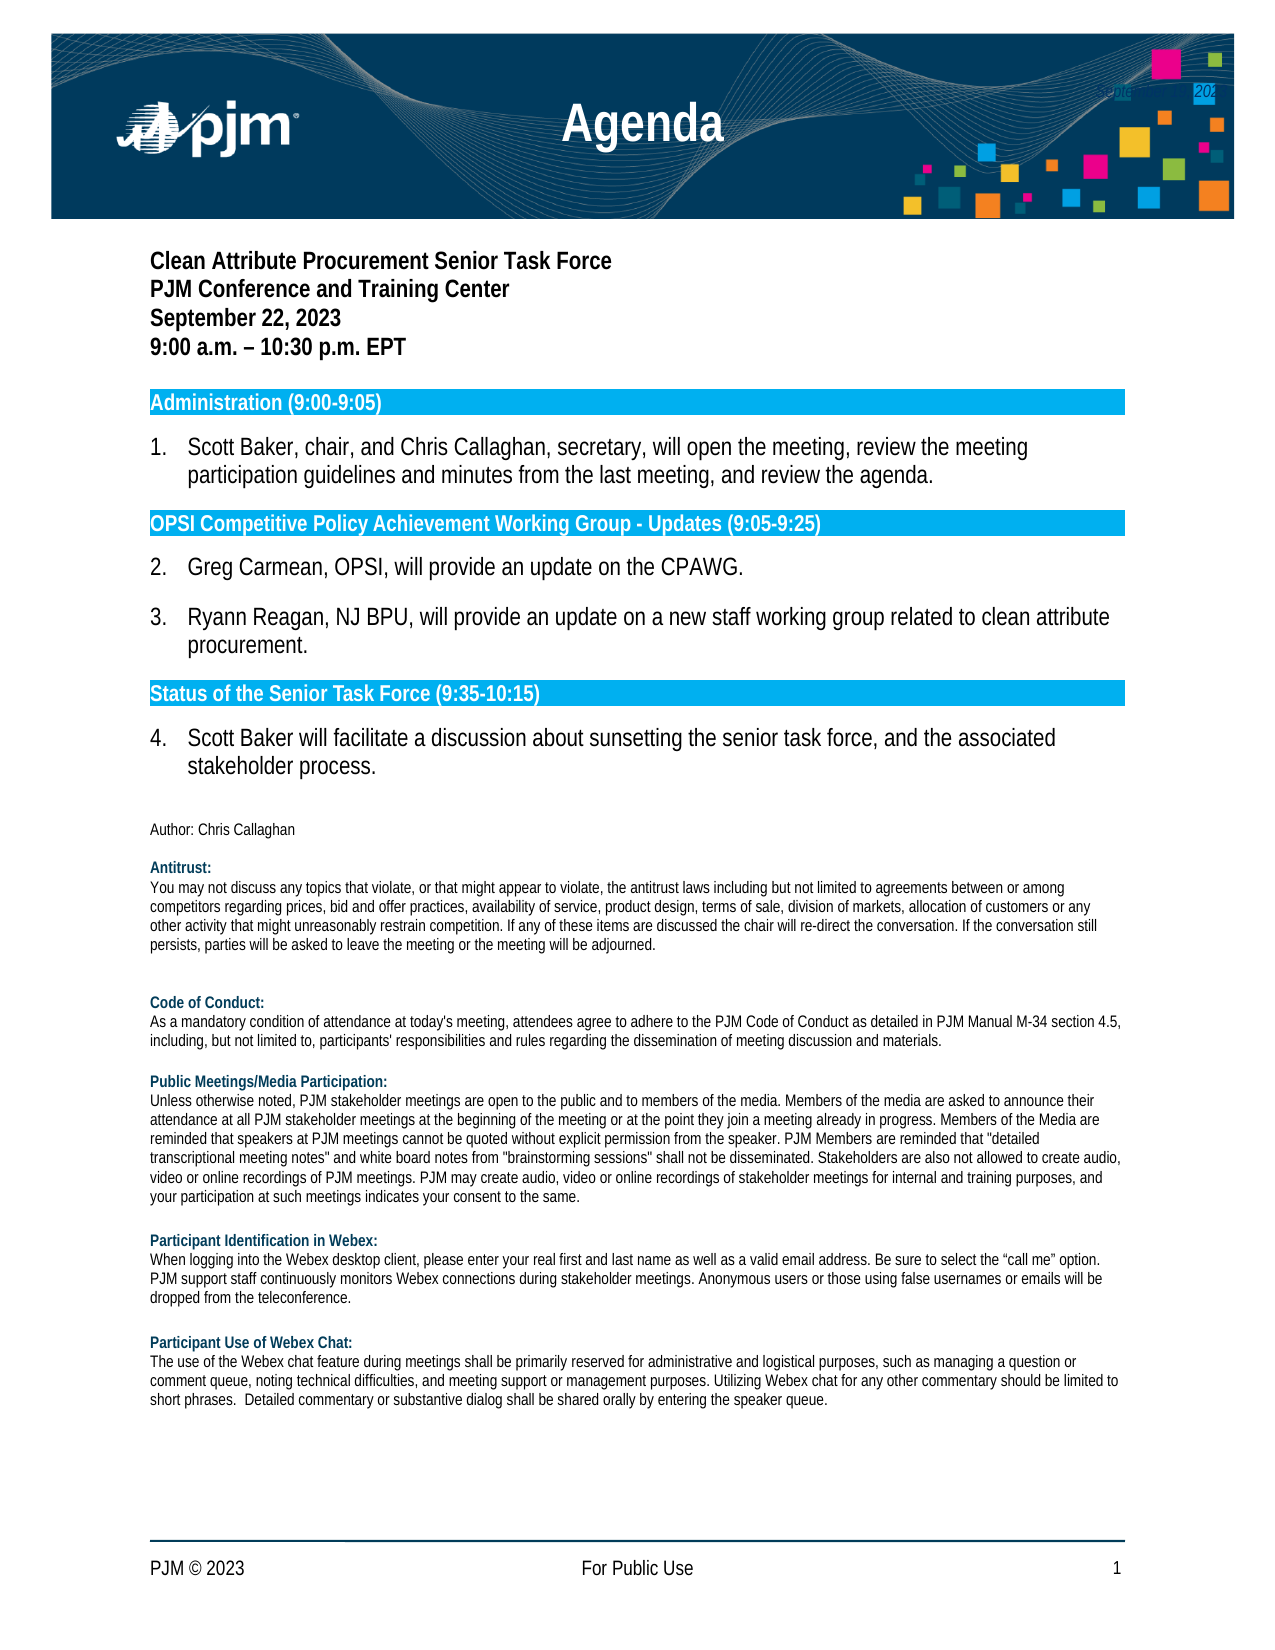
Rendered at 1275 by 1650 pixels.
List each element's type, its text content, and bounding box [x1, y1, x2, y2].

text You may not discuss any topics that violate, or that might appear to violate, the antitrust laws including but not limited to agreements between or among competitors regarding prices, bid and offer practices, availability of service, product design, terms of sale, division of markets, allocation of customers or any other activity that might unreasonably restrain competition. If any of these items are discussed the chair will re-direct the conversation. If the conversation still persists, parties will be asked to leave the meeting or the meeting will be adjourned. [150, 877, 1125, 954]
text September 22, 2023 [150, 303, 1125, 332]
text 9:00 a.m. – 10:30 p.m. EPT [150, 332, 1125, 360]
text Clean Attribute Procurement Senior Task Force [150, 246, 1125, 274]
text As a mandatory condition of attendance at today's meeting, attendees agree to adhere to the PJM Code of Conduct as detailed in PJM Manual M-34 section 4.5, including, but not limited to, participants' responsibilities and rules regarding the dissemination of meeting discussion and materials. [150, 1012, 1125, 1050]
list Ryann Reagan, NJ BPU, will provide an update on a new staff working group related to clean attribute procurement. [150, 602, 1125, 659]
list Greg Carmean, OPSI, will provide an update on the CPAWG. [150, 552, 1125, 581]
subtitle Scott Baker will facilitate a discussion about sunsetting the senior task force, and the associated stakeholder process. [150, 723, 1125, 780]
subtitle Antitrust: [150, 858, 1125, 877]
text When logging into the Webex desktop client, please enter your real first and last name as well as a valid email address. Be sure to select the “call me” option. [150, 1250, 1125, 1269]
subtitle Administration (9:00-9:05) [150, 389, 1125, 415]
title Code of Conduct: [150, 992, 1125, 1012]
text Unless otherwise noted, PJM stakeholder meetings are open to the public and to members of the media. Members of the media are asked to announce their attendance at all PJM stakeholder meetings at the beginning of the meeting or at the point they join a meeting already in progress. Members of the Media are reminded that speakers at PJM meetings cannot be quoted without explicit permission from the speaker. PJM Members are reminded that "detailed transcriptional meeting notes" and white board notes from "brainstorming sessions" shall not be disseminated. Stakeholders are also not allowed to create audio, video or online recordings of PJM meetings. PJM may create audio, video or online recordings of stakeholder meetings for internal and training purposes, and your participation at such meetings indicates your consent to the same. [150, 1091, 1125, 1206]
subtitle Status of the Senior Task Force (9:35-10:15) [150, 680, 1125, 706]
text The use of the Webex chat feature during meetings shall be primarily reserved for administrative and logistical purposes, such as managing a question or comment queue, noting technical difficulties, and meeting support or management purposes. Utilizing Webex chat for any other commentary should be limited to short phrases. Detailed commentary or substantive dialog shall be shared orally by entering the speaker queue. [150, 1352, 1125, 1409]
picture [51, 32, 1235, 219]
subtitle Participant Identification in Webex: [150, 1231, 1125, 1250]
text PJM Conference and Training Center [150, 274, 1125, 303]
text PJM support staff continuously monitors Webex connections during stakeholder meetings. Anonymous users or those using false usernames or emails will be dropped from the teleconference. [150, 1269, 1125, 1307]
title Public Meetings/Media Participation: [150, 1072, 1125, 1091]
list Scott Baker, chair, and Chris Callaghan, secretary, will open the meeting, review the meeting participation guidelines and minutes from the last meeting, and review the agenda. [150, 432, 1125, 489]
subtitle Participant Use of Webex Chat: [150, 1332, 1125, 1352]
text Author: Chris Callaghan [150, 820, 1125, 839]
subtitle OPSI Competitive Policy Achievement Working Group - Updates (9:05-9:25) [150, 510, 1125, 536]
